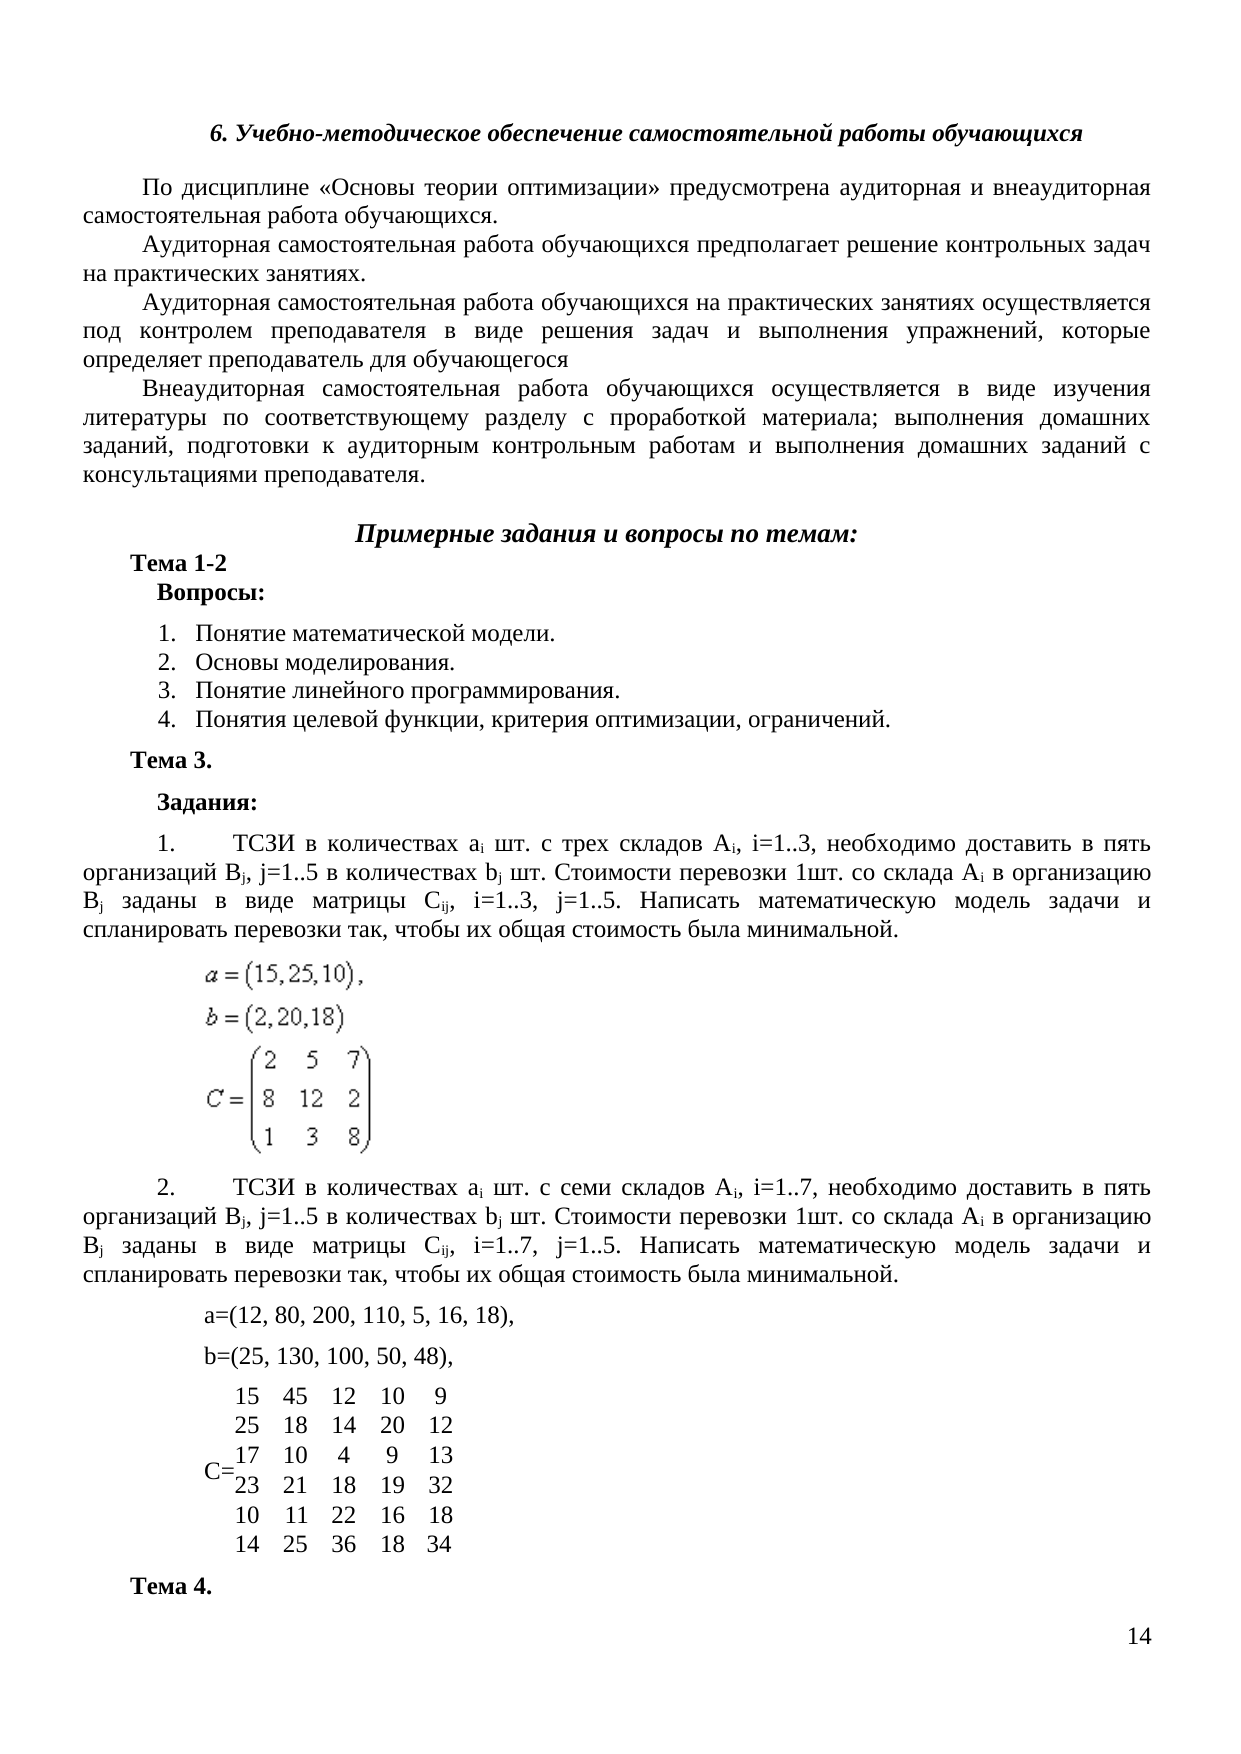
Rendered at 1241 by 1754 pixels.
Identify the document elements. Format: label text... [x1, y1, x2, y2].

list ТСЗИ в количествах ai шт. с трех складов Ai, i=1..3, необходимо доставить в пять организаций Bj, j=1..5 в количествах bj шт. Стоимости перевозки 1шт. со склада Ai в организацию Bj заданы в виде матрицы Cij, i=1..3, j=1..5. Написать математическую модель задачи и спланировать перевозки так, чтобы их общая стоимость была минимальной. [83, 828, 1152, 943]
text 6. Учебно-методическое обеспечение самостоятельной работы обучающихся [83, 118, 1152, 147]
text По дисциплине «Основы теории оптимизации» предусмотрена аудиторная и внеаудиторная самостоятельная работа обучающихся. [83, 172, 1152, 229]
text Вопросы: [83, 577, 1152, 606]
text Тема 3. [83, 746, 1152, 774]
list Понятия целевой функции, критерия оптимизации, ограничений. [158, 704, 1152, 733]
text a=(12, 80, 200, 110, 5, 16, 18), [157, 1300, 1152, 1329]
text Аудиторная самостоятельная работа обучающихся на практических занятиях осуществляется под контролем преподавателя в виде решения задач и выполнения упражнений, которые определяет преподаватель для обучающегося [83, 287, 1152, 373]
list ТСЗИ в количествах ai шт. с семи складов Ai, i=1..7, необходимо доставить в пять организаций Bj, j=1..5 в количествах bj шт. Стоимости перевозки 1шт. со склада Ai в организацию Bj заданы в виде матрицы Cij, i=1..7, j=1..5. Написать математическую модель задачи и спланировать перевозки так, чтобы их общая стоимость была минимальной. [83, 1172, 1152, 1287]
text Тема 1-2 [83, 548, 1152, 577]
list Понятие математической модели. [158, 618, 1152, 647]
text Тема 4. [83, 1571, 1152, 1600]
text b=(25, 130, 100, 50, 48), [157, 1341, 1152, 1370]
list Примерные задания и вопросы по темам: [308, 517, 1152, 548]
picture [203, 955, 377, 1160]
text Внеаудиторная самостоятельная работа обучающихся осуществляется в виде изучения литературы по соответствующему разделу с проработкой материала; выполнения домашних заданий, подготовки к аудиторным контрольным работам и выполнения домашних заданий с консультациями преподавателя. [83, 373, 1152, 488]
list Понятие линейного программирования. [158, 676, 1152, 704]
text Аудиторная самостоятельная работа обучающихся предполагает решение контрольных задач на практических занятиях. [83, 229, 1152, 287]
text Задания: [83, 787, 1152, 816]
text C= [157, 1382, 1152, 1559]
list Основы моделирования. [158, 647, 1152, 676]
